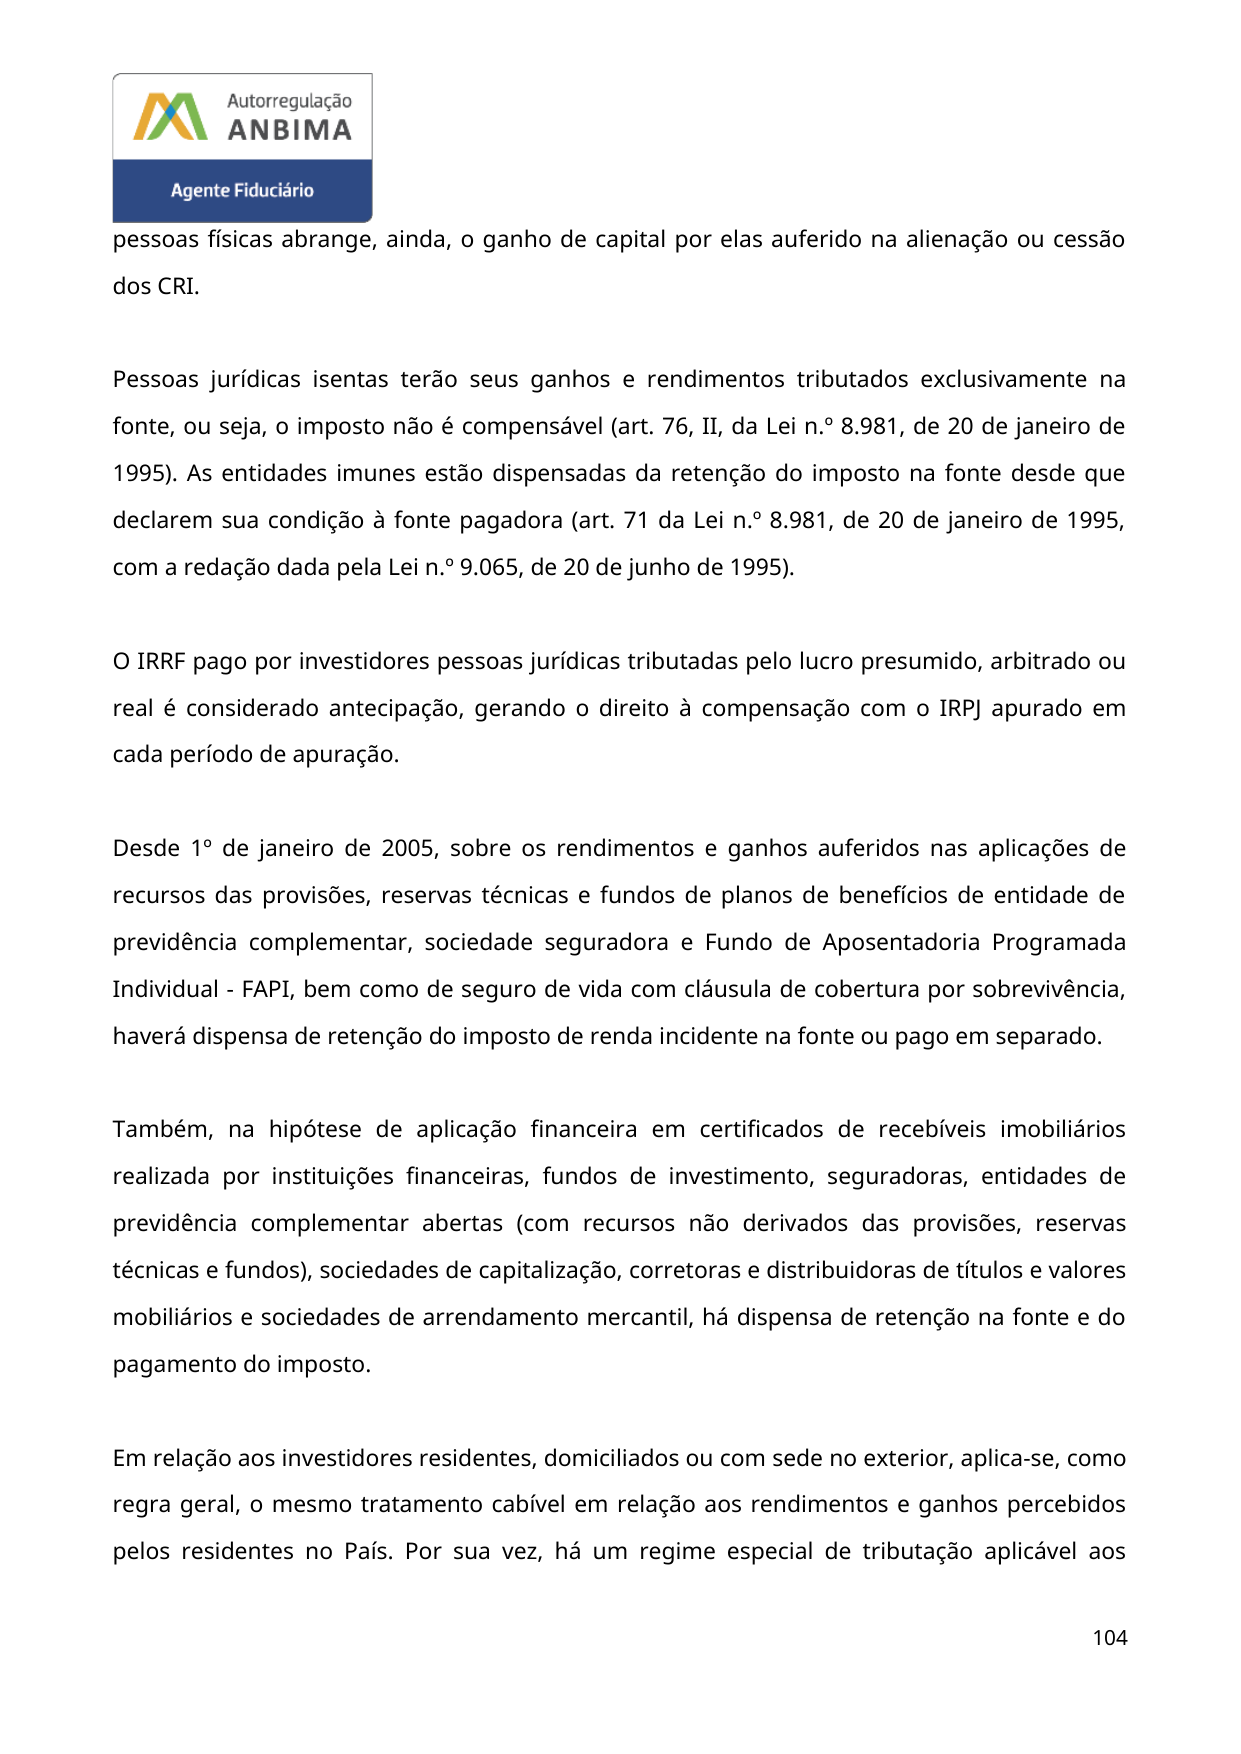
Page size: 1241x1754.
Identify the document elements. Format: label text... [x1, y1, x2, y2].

text O IRRF pago por investidores pessoas jurídicas tributadas pelo lucro presumido, arbitrado ou real é considerado antecipação, gerando o direito à compensação com o IRPJ apurado em cada período de apuração. [112, 645, 1128, 770]
picture [112, 73, 373, 223]
text Também, na hipótese de aplicação financeira em certificados de recebíveis imobiliários realizada por instituições financeiras, fundos de investimento, seguradoras, entidades de previdência complementar abertas (com recursos não derivados das provisões, reservas técnicas e fundos), sociedades de capitalização, corretoras e distribuidoras de títulos e valores mobiliários e sociedades de arrendamento mercantil, há dispensa de retenção na fonte e do pagamento do imposto. [112, 1113, 1128, 1379]
text Pessoas jurídicas isentas terão seus ganhos e rendimentos tributados exclusivamente na fonte, ou seja, o imposto não é compensável (art. 76, II, da Lei n.º 8.981, de 20 de janeiro de 1995). As entidades imunes estão dispensadas da retenção do imposto na fonte desde que declarem sua condição à fonte pagadora (art. 71 da Lei n.º 8.981, de 20 de janeiro de 1995, com a redação dada pela Lei n.º 9.065, de 20 de junho de 1995). [112, 363, 1128, 582]
text Desde 1º de janeiro de 2005, sobre os rendimentos e ganhos auferidos nas aplicações de recursos das provisões, reservas técnicas e fundos de planos de benefícios de entidade de previdência complementar, sociedade seguradora e Fundo de Aposentadoria Programada Individual - FAPI, bem como de seguro de vida com cláusula de cobertura por sobrevivência, haverá dispensa de retenção do imposto de renda incidente na fonte ou pago em separado. [112, 832, 1128, 1051]
